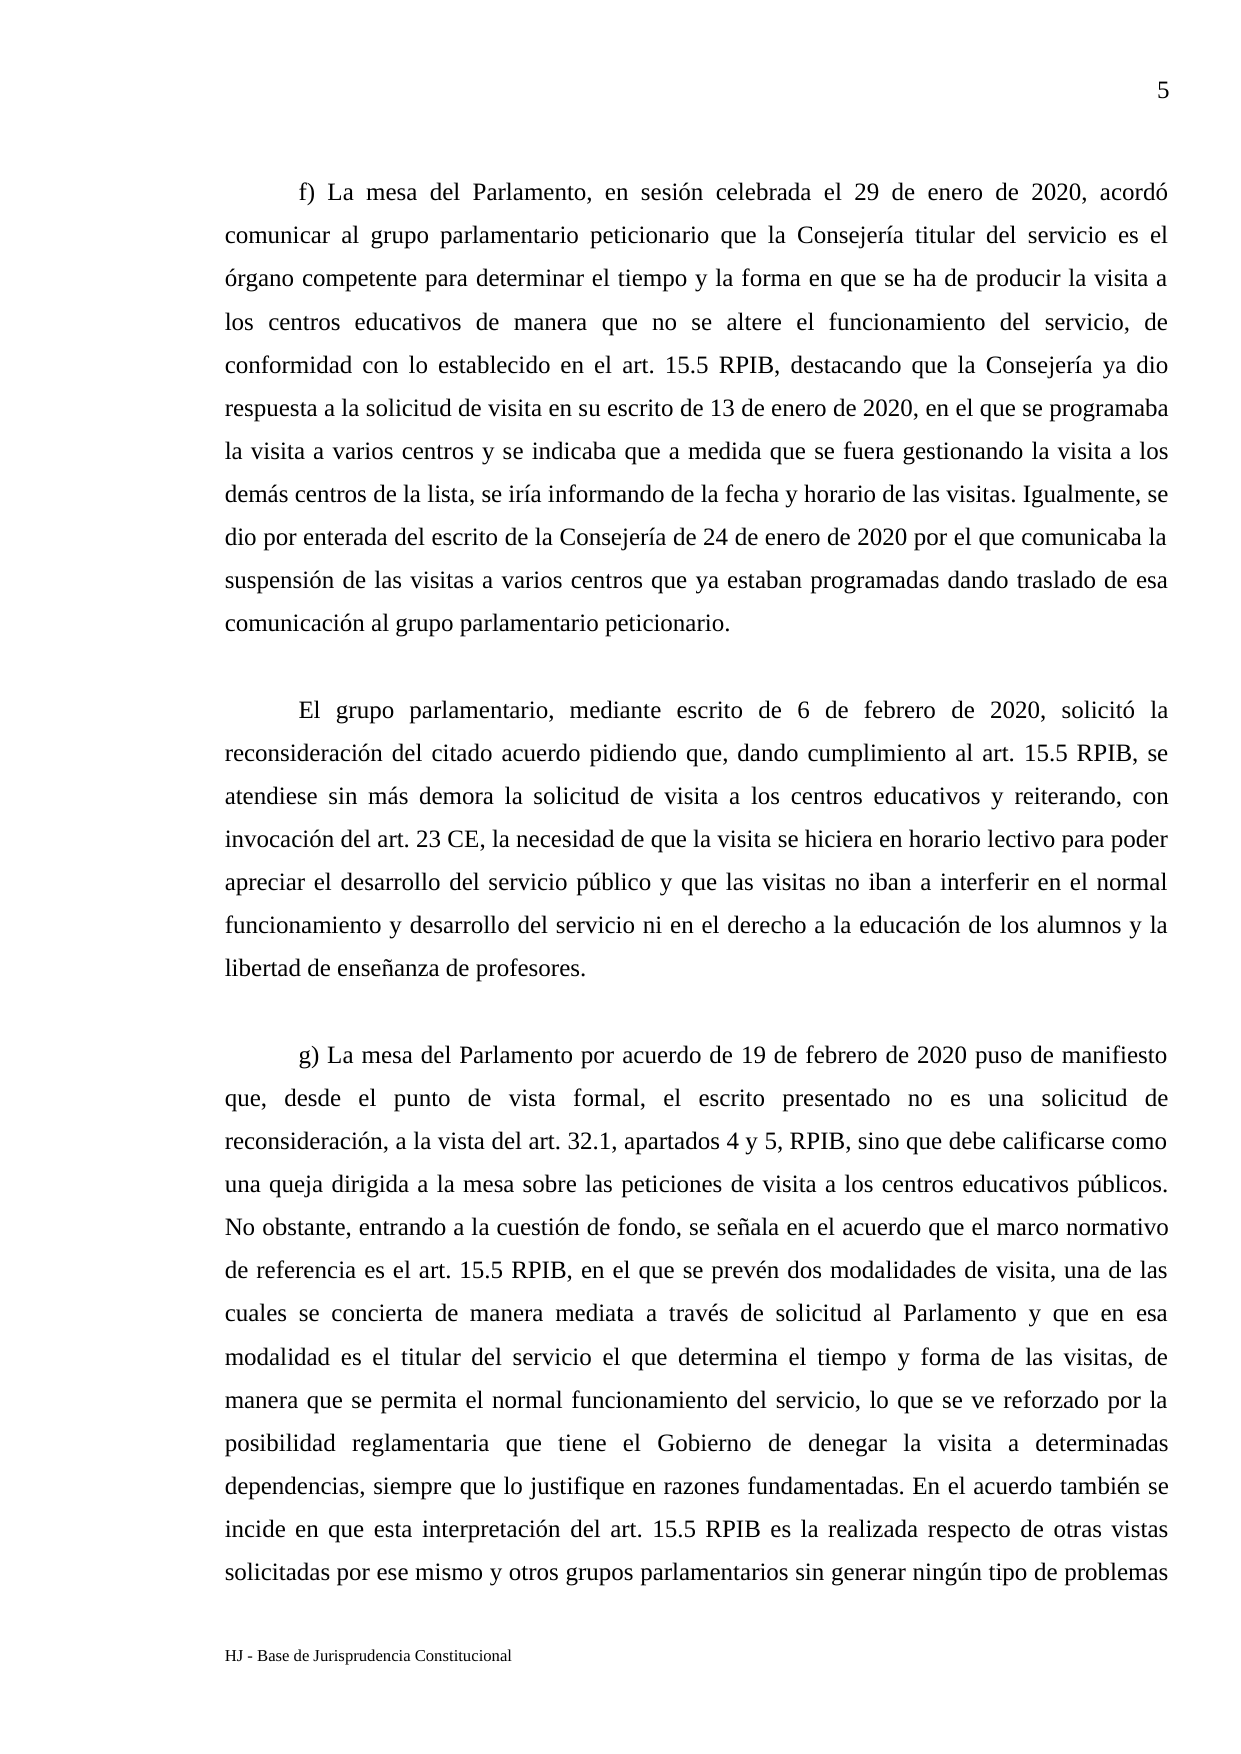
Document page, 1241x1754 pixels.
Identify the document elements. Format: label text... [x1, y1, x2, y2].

text f) La mesa del Parlamento, en sesión celebrada el 29 de enero de 2020, acordó comunicar al grupo parlamentario peticionario que la Consejería titular del servicio es el órgano competente para determinar el tiempo y la forma en que se ha de producir la visita a los centros educativos de manera que no se altere el funcionamiento del servicio, de conformidad con lo establecido en el art. 15.5 RPIB, destacando que la Consejería ya dio respuesta a la solicitud de visita en su escrito de 13 de enero de 2020, en el que se programaba la visita a varios centros y se indicaba que a medida que se fuera gestionando la visita a los demás centros de la lista, se iría informando de la fecha y horario de las visitas. Igualmente, se dio por enterada del escrito de la Consejería de 24 de enero de 2020 por el que comunicaba la suspensión de las visitas a varios centros que ya estaban programadas dando traslado de esa comunicación al grupo parlamentario peticionario. [224, 177, 1169, 637]
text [224, 1040, 1169, 1586]
text El grupo parlamentario, mediante escrito de 6 de febrero de 2020, solicitó la reconsideración del citado acuerdo pidiendo que, dando cumplimiento al art. 15.5 RPIB, se atendiese sin más demora la solicitud de visita a los centros educativos y reiterando, con invocación del art. 23 CE, la necesidad de que la visita se hiciera en horario lectivo para poder apreciar el desarrollo del servicio público y que las visitas no iban a interferir en el normal funcionamiento y desarrollo del servicio ni en el derecho a la educación de los alumnos y la libertad de enseñanza de profesores. [224, 695, 1169, 982]
